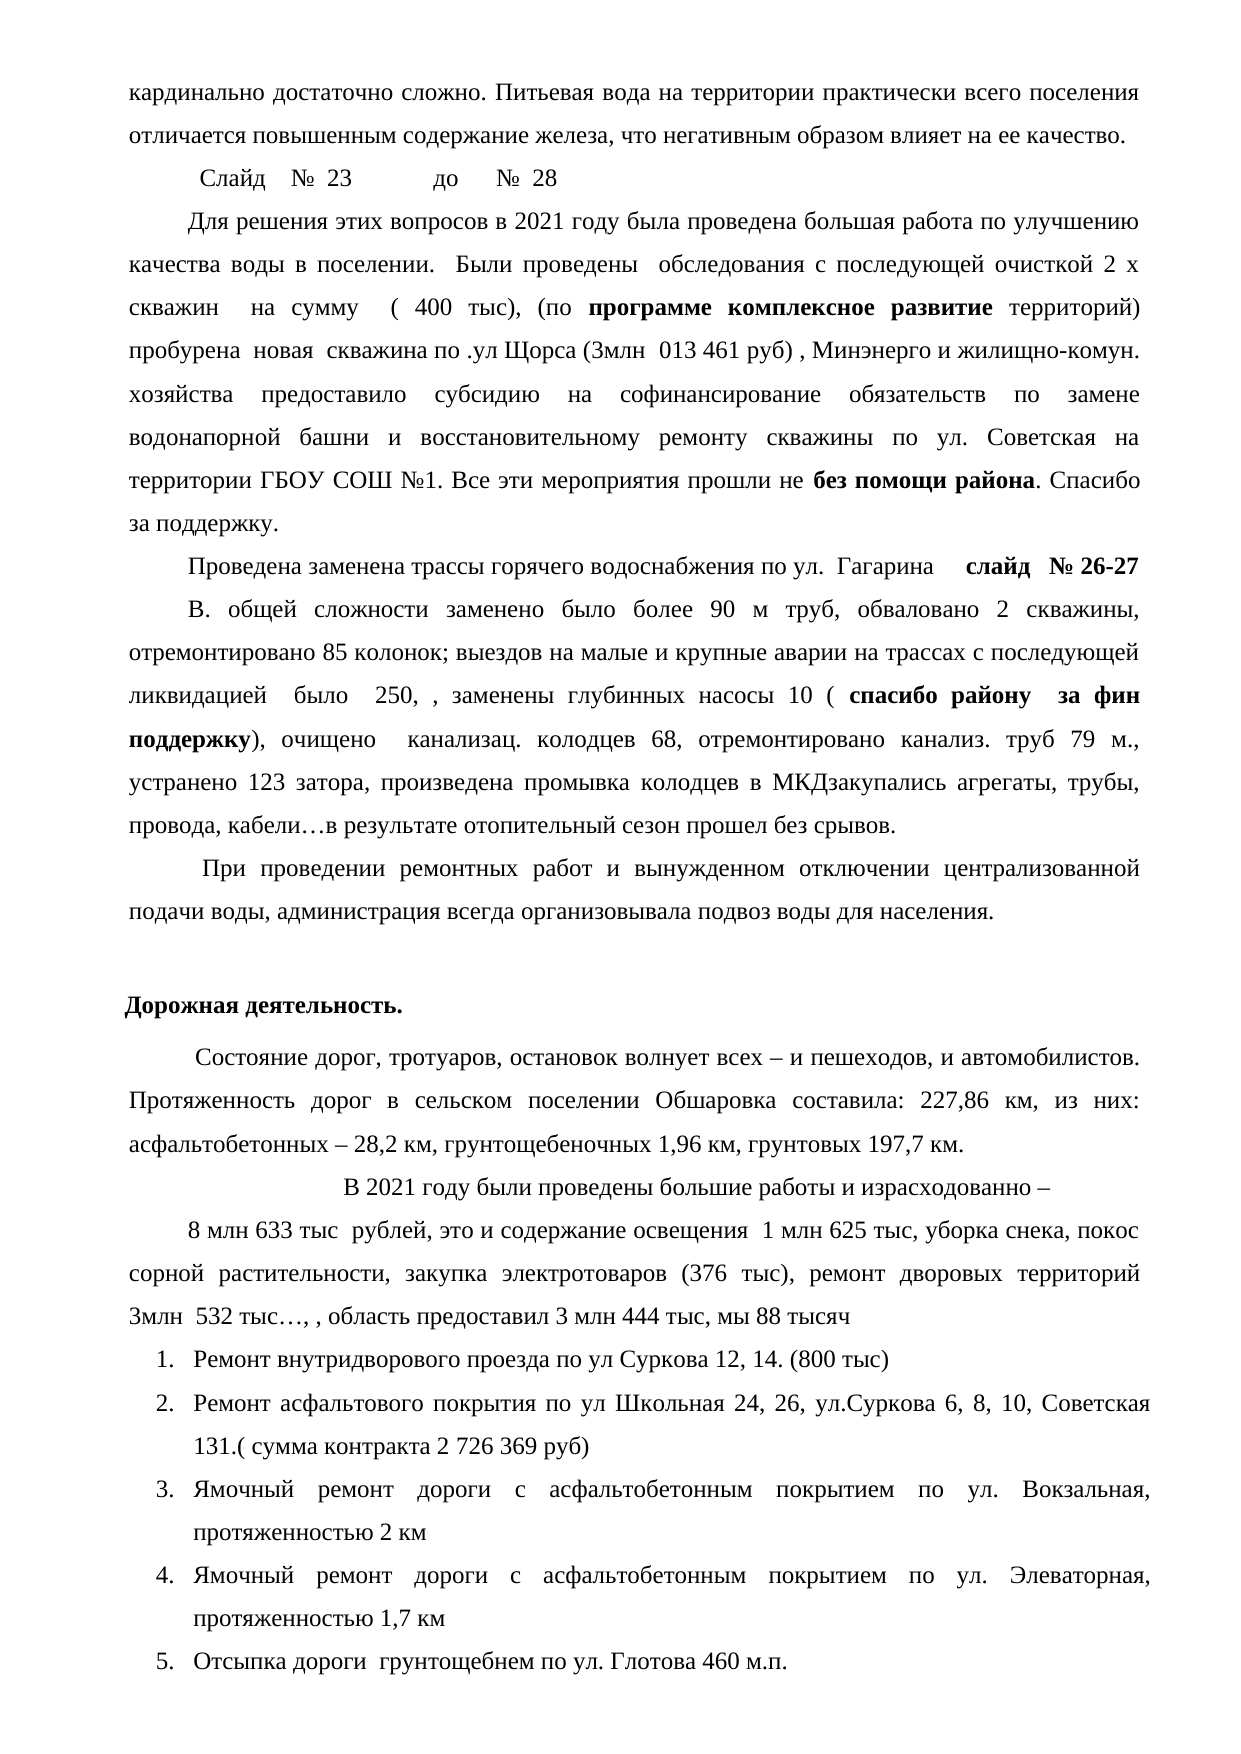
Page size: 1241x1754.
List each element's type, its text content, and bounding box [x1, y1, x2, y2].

text Для решения этих вопросов в 2021 году была проведена большая работа по улучшению качества воды в поселении. Были проведены обследования с последующей очисткой 2 х скважин на сумму ( 400 тыс), (по программе комплексное развитие территорий) пробурена новая скважина по .ул Щорса (3млн 013 461 руб) , Минэнерго и жилищно-комун. хозяйства предоставило субсидию на софинансирование обязательств по замене водонапорной башни и восстановительному ремонту скважины по ул. Советская на территории ГБОУ СОШ №1. Все эти мероприятия прошли не без помощи района. Спасибо за поддержку. [129, 206, 1141, 537]
text Слайд № 23 до № 28 [118, 163, 1140, 192]
list Ямочный ремонт дороги с асфальтобетонным покрытием по ул. Элеваторная, протяженностью 1,7 км [156, 1560, 1152, 1632]
text При проведении ремонтных работ и вынужденном отключении централизованной подачи воды, администрация всегда организовывала подвоз воды для населения. [129, 853, 1141, 925]
text Проведена заменена трассы горячего водоснабжения по ул. Гагарина слайд № 26-27 [188, 551, 1141, 580]
text Состояние дорог, тротуаров, остановок волнует всех – и пешеходов, и автомобилистов. Протяженность дорог в сельском поселении Обшаровка составила: 227,86 км, из них: асфальтобетонных – 28,2 км, грунтощебеночных 1,96 км, грунтовых 197,7 км. [129, 1042, 1141, 1157]
text В. общей сложности заменено было более 90 м труб, обваловано 2 скважины, отремонтировано 85 колонок; выездов на малые и крупные аварии на трассах с последующей ликвидацией было 250, , заменены глубинных насосы 10 ( спасибо району за фин поддержку), очищено канализац. колодцев 68, отремонтировано канализ. труб 79 м., устранено 123 затора, произведена промывка колодцев в МКДзакупались агрегаты, трубы, провода, кабели…в результате отопительный сезон прошел без срывов. [129, 594, 1141, 839]
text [129, 77, 1140, 149]
list Ремонт асфальтового покрытия по ул Школьная 24, 26, ул.Суркова 6, 8, 10, Советская 131.( сумма контракта 2 726 369 руб) [156, 1388, 1152, 1459]
list Ремонт внутридворового проезда по ул Суркова 12, 14. (800 тыс) [156, 1344, 1152, 1373]
text В 2021 году были проведены большие работы и израсходованно – [279, 1172, 1141, 1201]
text Дорожная деятельность. [118, 990, 1141, 1019]
list Ямочный ремонт дороги с асфальтобетонным покрытием по ул. Вокзальная, протяженностью 2 км [156, 1474, 1152, 1546]
text 8 млн 633 тыс рублей, это и содержание освещения 1 млн 625 тыс, уборка снека, покос сорной растительности, закупка электротоваров (376 тыс), ремонт дворовых территорий 3млн 532 тыс…, , область предоставил 3 млн 444 тыс, мы 88 тысяч [129, 1215, 1141, 1330]
list Отсыпка дороги грунтощебнем по ул. Глотова 460 м.п. [156, 1646, 1152, 1675]
